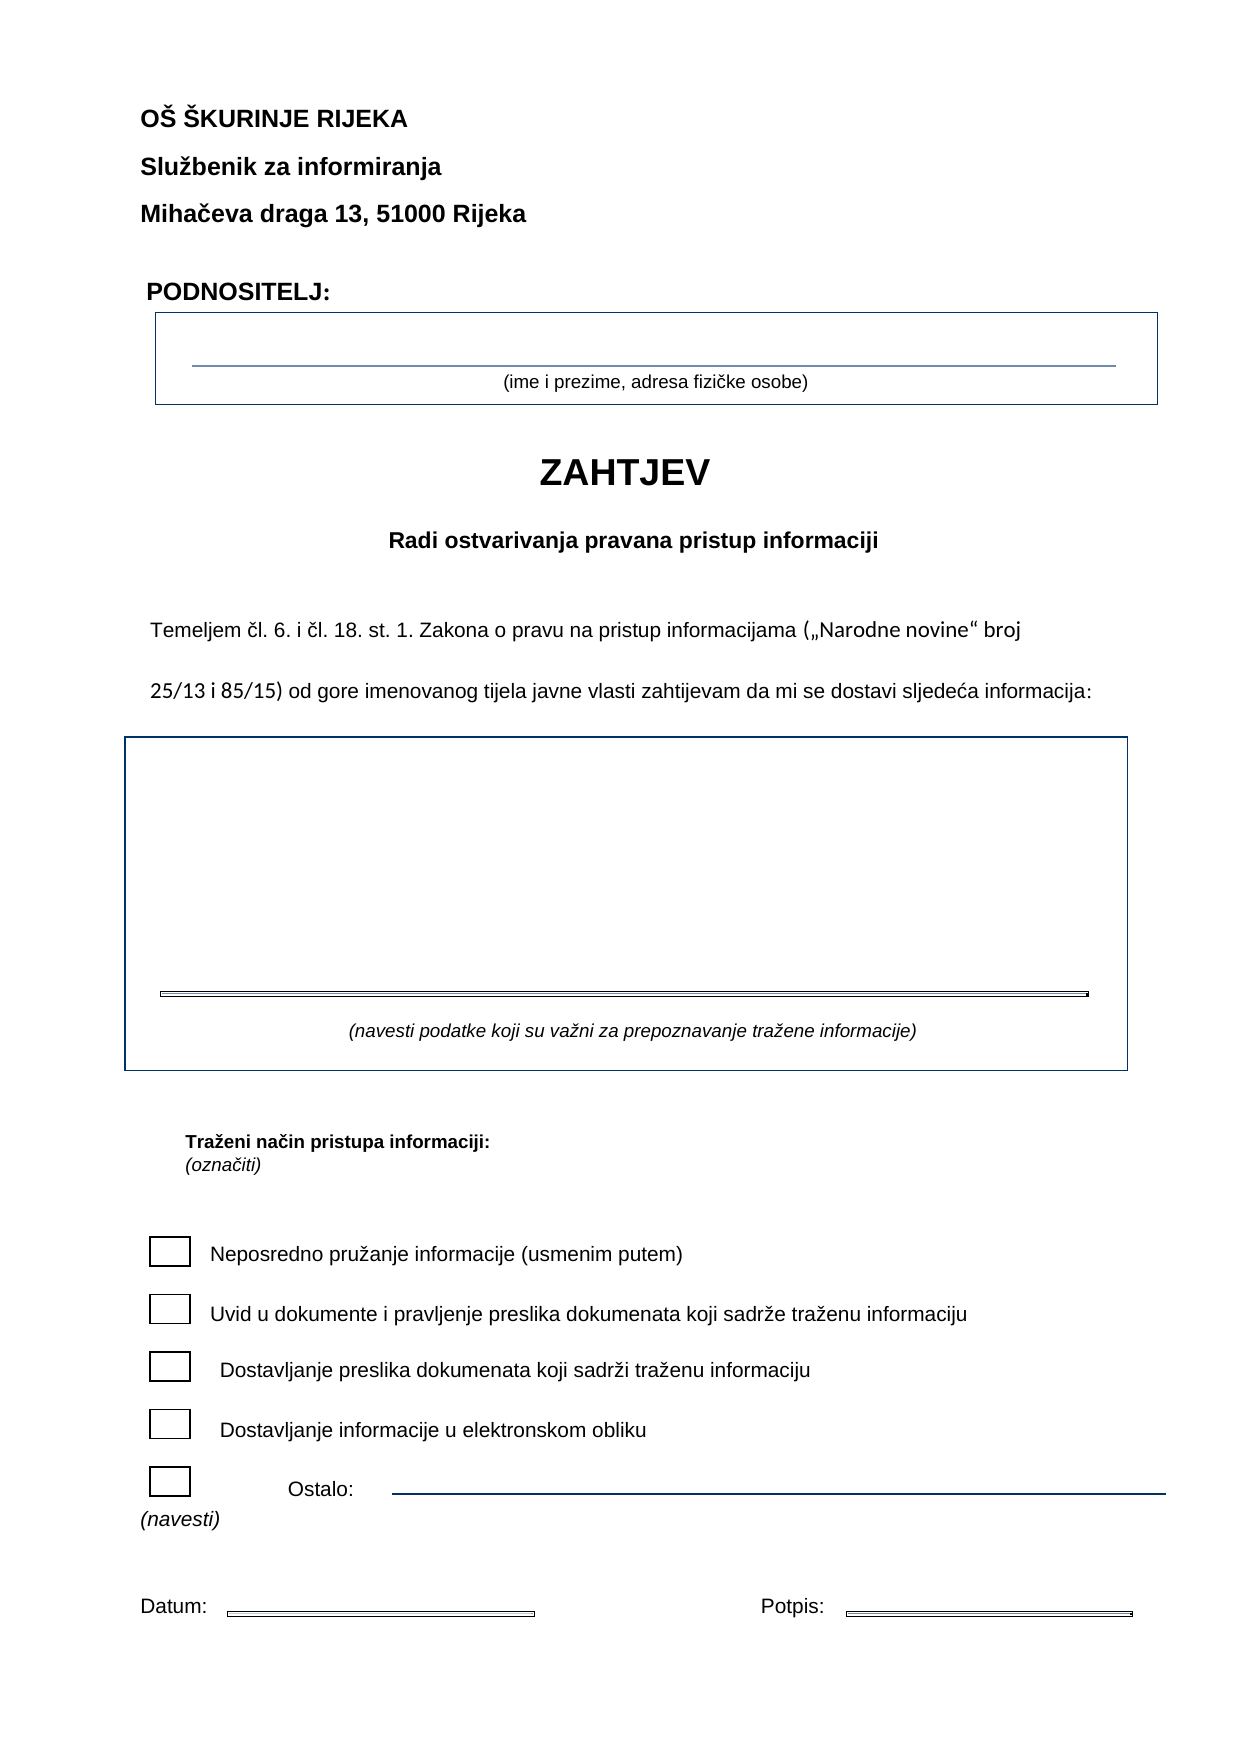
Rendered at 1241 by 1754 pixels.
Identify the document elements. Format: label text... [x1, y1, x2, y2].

text (navesti) [140, 1507, 1108, 1531]
text PODNOSITELJ: [146, 277, 1108, 306]
text Neposredno pružanje informacije (usmenim putem) [140, 1242, 1108, 1266]
text Mihačeva draga 13, 51000 Rijeka [140, 199, 1108, 228]
text Temeljem čl. 6. i čl. 18. st. 1. Zakona o pravu na pristup informacijama („Narodne novine“ broj [150, 616, 1108, 643]
text (označiti) [185, 1154, 1108, 1176]
text Ostalo: [150, 1477, 1108, 1501]
table_header (navesti podatke koji su važni za prepoznavanje tražene informacije) [126, 738, 1127, 1069]
text Uvid u dokumente i pravljenje preslika dokumenata koji sadrže traženu informaciju [140, 1302, 1108, 1326]
text Radi ostvarivanja pravana pristup informaciji [159, 527, 1108, 553]
picture [190, 363, 1119, 369]
text 25/13 i 85/15) od gore imenovanog tijela javne vlasti zahtijevam da mi se dostavi sljedeća informacija: [150, 676, 1108, 704]
text Traženi način pristupa informaciji: [185, 1131, 1108, 1153]
text OŠ ŠKURINJE RIJEKA [140, 104, 1108, 133]
text Datum: Potpis: [140, 1593, 1108, 1617]
text Službenik za informiranja [140, 152, 1108, 181]
picture [1108, 1612, 1132, 1616]
text Dostavljanje preslika dokumenata koji sadrži traženu informaciju [150, 1358, 1108, 1382]
text Dostavljanje informacije u elektronskom obliku [150, 1417, 1108, 1441]
subtitle ZAHTJEV [142, 450, 1108, 493]
